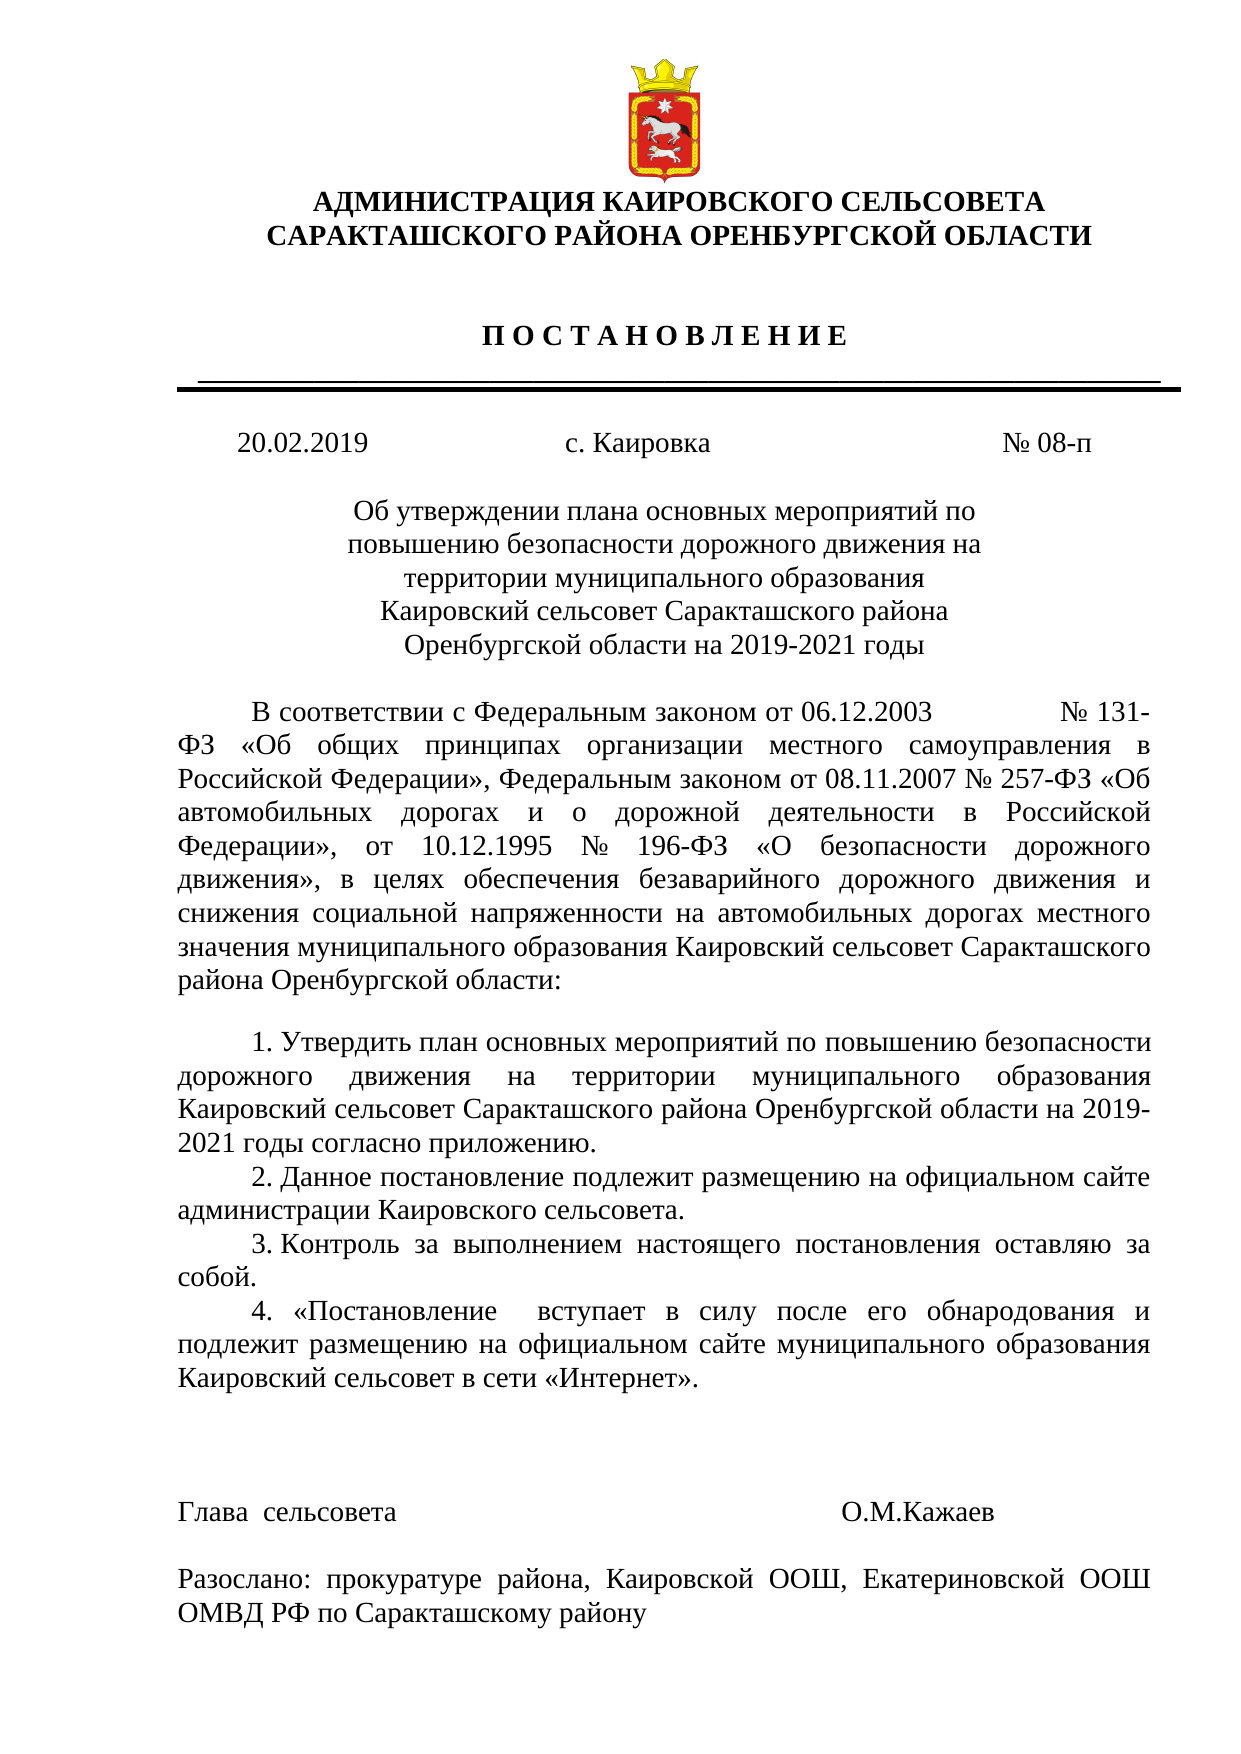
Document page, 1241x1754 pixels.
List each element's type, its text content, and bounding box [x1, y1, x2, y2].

text АДМИНИСТРАЦИЯ КАИРОВСКОГО СЕЛЬСОВЕТА [177, 184, 1181, 218]
text 3. Контроль за выполнением настоящего постановления оставляю за собой. [177, 1226, 1152, 1293]
text В соответствии с Федеральным законом от 06.12.2003 № 131-ФЗ «Об общих принципах организации местного самоуправления в Российской Федерации», Федеральным законом от 08.11.2007 № 257-ФЗ «Об автомобильных дорогах и о дорожной деятельности в Российской Федерации», от 10.12.1995 № 196-ФЗ «О безопасности дорожного движения», в целях обеспечения безаварийного дорожного движения и снижения социальной напряженности на автомобильных дорогах местного значения муниципального образования Каировский сельсовет Саракташского района Оренбургской области: [177, 694, 1152, 996]
text Разослано: прокуратуре района, Каировской ООШ, Екатериновской ООШ ОМВД РФ по Саракташскому району [177, 1561, 1152, 1628]
text САРАКТАШСКОГО РАЙОНА ОРЕНБУРГСКОЙ ОБЛАСТИ [177, 218, 1181, 251]
text __________________________________________________________________ [177, 352, 1181, 387]
text 2. Данное постановление подлежит размещению на официальном сайте администрации Каировского сельсовета. [177, 1159, 1152, 1226]
table_header Об утверждении плана основных мероприятий по повышению безопасности дорожного движения на территории муниципального образования Каировский сельсовет Саракташского района Оренбургской области на 2019-2021 годы [335, 493, 993, 660]
text 20.02.2019 с. Каировка № 08-п [177, 426, 1152, 459]
text Глава сельсовета О.М.Кажаев [177, 1494, 1152, 1528]
text 1. Утвердить план основных мероприятий по повышению безопасности дорожного движения на территории муниципального образования Каировский сельсовет Саракташского района Оренбургской области на 2019-2021 годы согласно приложению. [177, 1024, 1152, 1159]
text П О С Т А Н О В Л Е Н И Е [177, 318, 1152, 352]
text 4. «Постановление вступает в силу после его обнародования и подлежит размещению на официальном сайте муниципального образования Каировский сельсовет в сети «Интернет». [177, 1293, 1152, 1393]
picture [628, 59, 701, 184]
